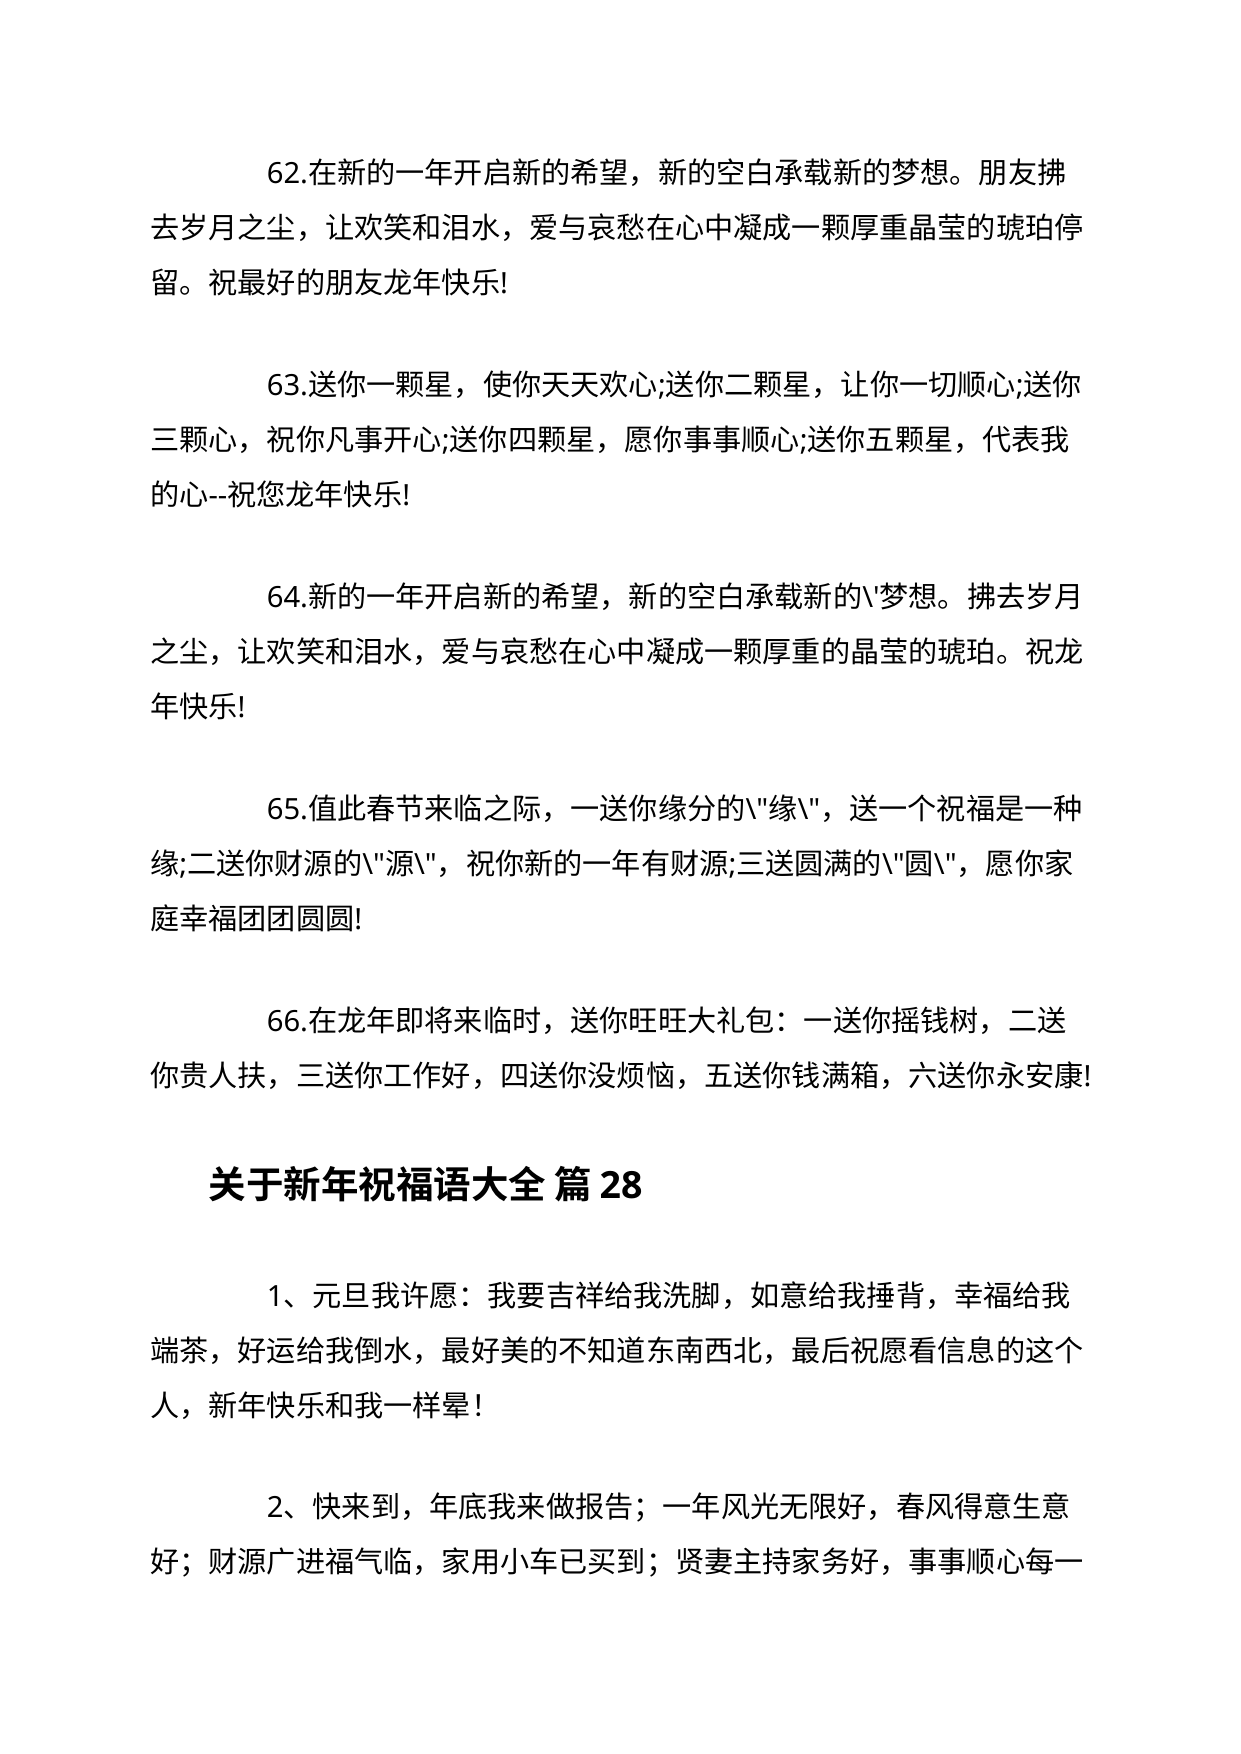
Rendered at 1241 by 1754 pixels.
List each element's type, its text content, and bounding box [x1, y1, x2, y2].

text 63.送你一颗星，使你天天欢心;送你二颗星，让你一切顺心;送你三颗心，祝你凡事开心;送你四颗星，愿你事事顺心;送你五颗星，代表我的心--祝您龙年快乐! [150, 362, 1090, 514]
text 关于新年祝福语大全 篇28 [150, 1155, 1090, 1209]
text 64.新的一年开启新的希望，新的空白承载新的\'梦想。拂去岁月之尘，让欢笑和泪水，爱与哀愁在心中凝成一颗厚重的晶莹的琥珀。祝龙年快乐! [150, 574, 1090, 726]
text 1、元旦我许愿：我要吉祥给我洗脚，如意给我捶背，幸福给我端茶，好运给我倒水，最好美的不知道东南西北，最后祝愿看信息的这个人，新年快乐和我一样晕！ [150, 1272, 1090, 1424]
text 62.在新的一年开启新的希望，新的空白承载新的梦想。朋友拂去岁月之尘，让欢笑和泪水，爱与哀愁在心中凝成一颗厚重晶莹的琥珀停留。祝最好的朋友龙年快乐! [150, 150, 1090, 302]
text 65.值此春节来临之际，一送你缘分的\"缘\"，送一个祝福是一种缘;二送你财源的\"源\"，祝你新的一年有财源;三送圆满的\"圆\"，愿你家庭幸福团团圆圆! [150, 786, 1090, 938]
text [150, 1484, 1090, 1581]
text 66.在龙年即将来临时，送你旺旺大礼包：一送你摇钱树，二送你贵人扶，三送你工作好，四送你没烦恼，五送你钱满箱，六送你永安康! [150, 998, 1090, 1095]
